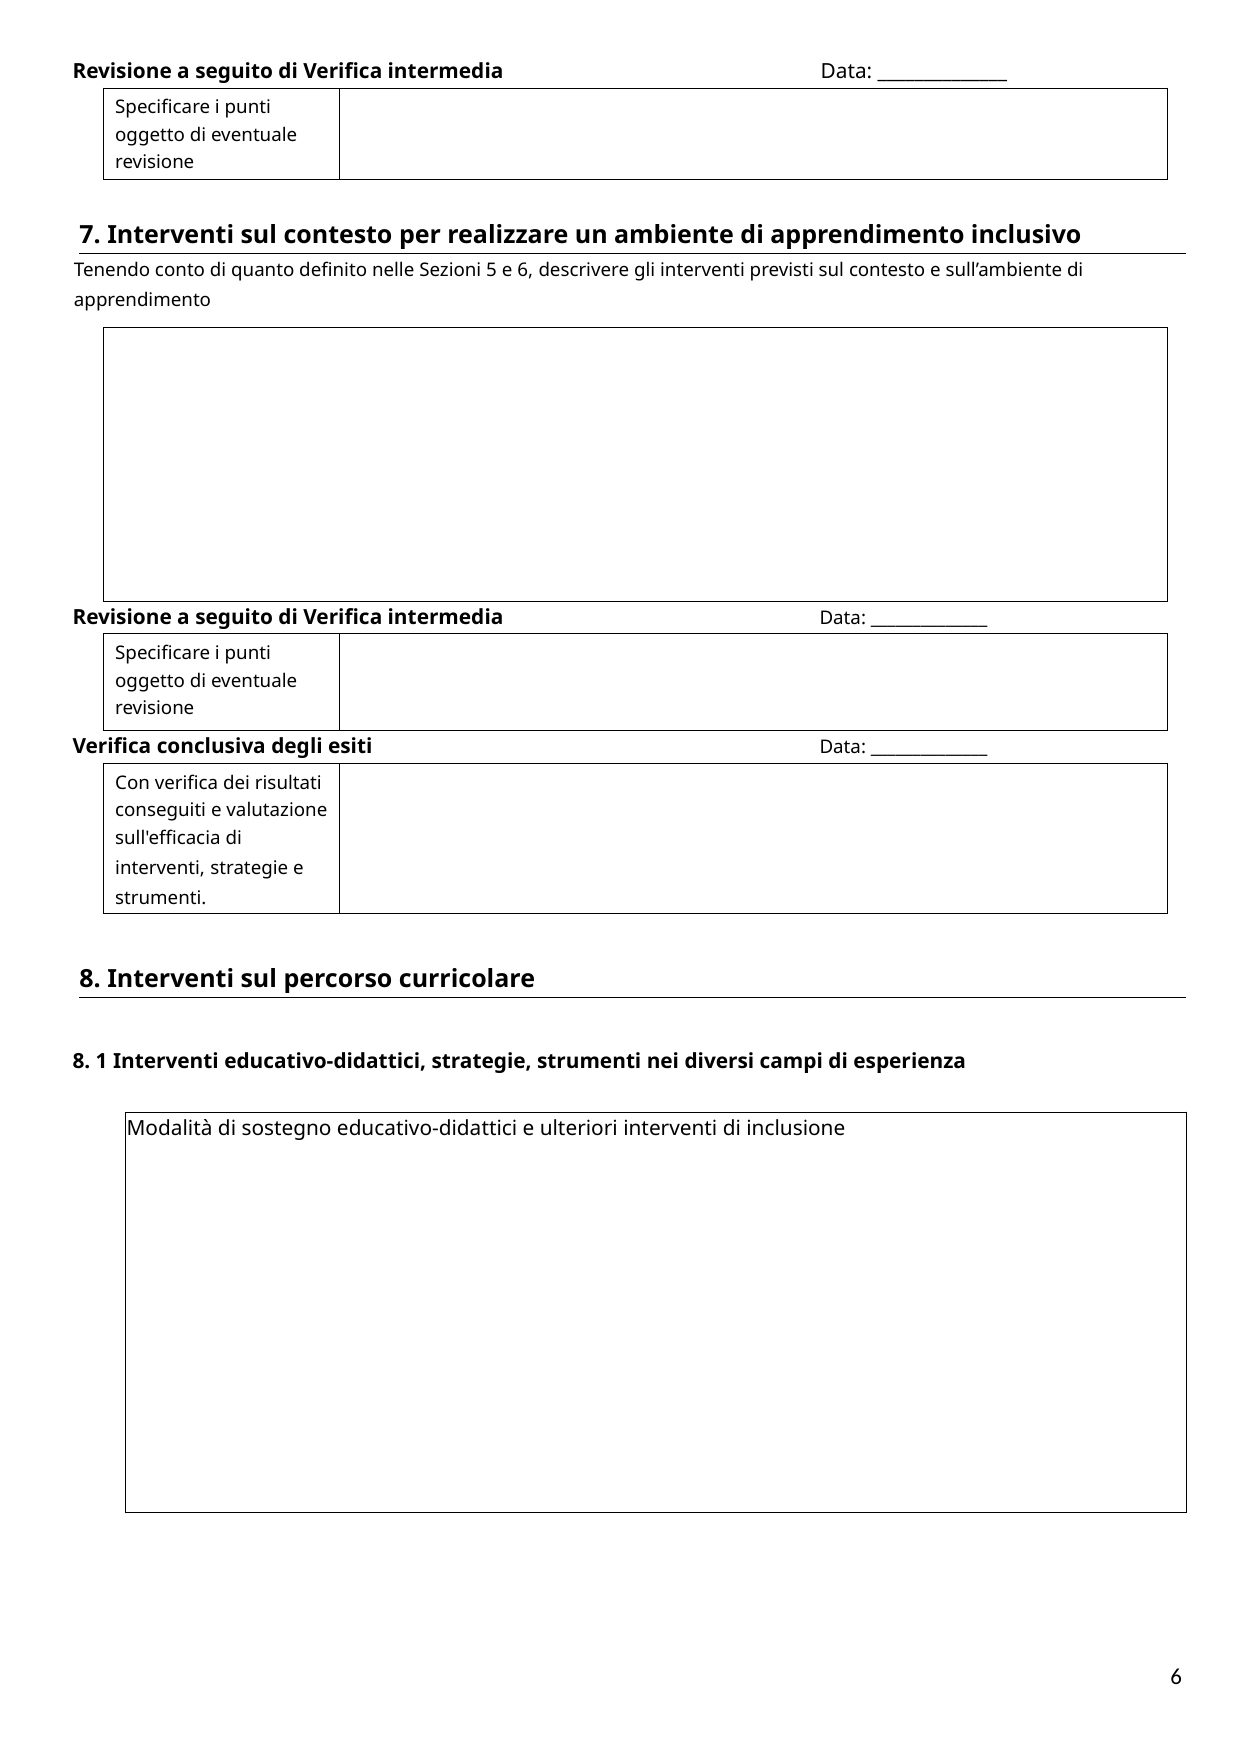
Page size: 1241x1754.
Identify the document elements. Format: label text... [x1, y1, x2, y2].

table_header [340, 634, 1167, 730]
text Tenendo conto di quanto definito nelle Sezioni 5 e 6, descrivere gli interventi previsti sul contesto e sull’ambiente di apprendimento [74, 256, 1186, 312]
subtitle Revisione a seguito di Verifica intermedia Data: ______________ [72, 56, 1186, 85]
text Modalità di sostegno educativo-didattici e ulteriori interventi di inclusione [126, 1113, 1186, 1141]
table_header Specificare i punti oggetto di eventuale revisione [104, 89, 339, 179]
table_header [340, 89, 1167, 179]
table_header Con verifica dei risultati conseguiti e valutazione sull'efficacia di interventi, strategie e strumenti. [104, 764, 339, 913]
subtitle 8. 1 Interventi educativo-didattici, strategie, strumenti nei diversi campi di esperienza [72, 1046, 1186, 1075]
table_header Specificare i punti oggetto di eventuale revisione [104, 634, 339, 730]
subtitle 8. Interventi sul percorso curricolare [79, 961, 1186, 997]
subtitle 7. Interventi sul contesto per realizzare un ambiente di apprendimento inclusivo [79, 216, 1186, 253]
table_header [340, 764, 1167, 913]
table_header [104, 328, 1167, 601]
subtitle Revisione a seguito di Verifica intermedia Data: ______________ [72, 602, 1186, 630]
subtitle Verifica conclusiva degli esiti Data: ______________ [72, 731, 1186, 760]
